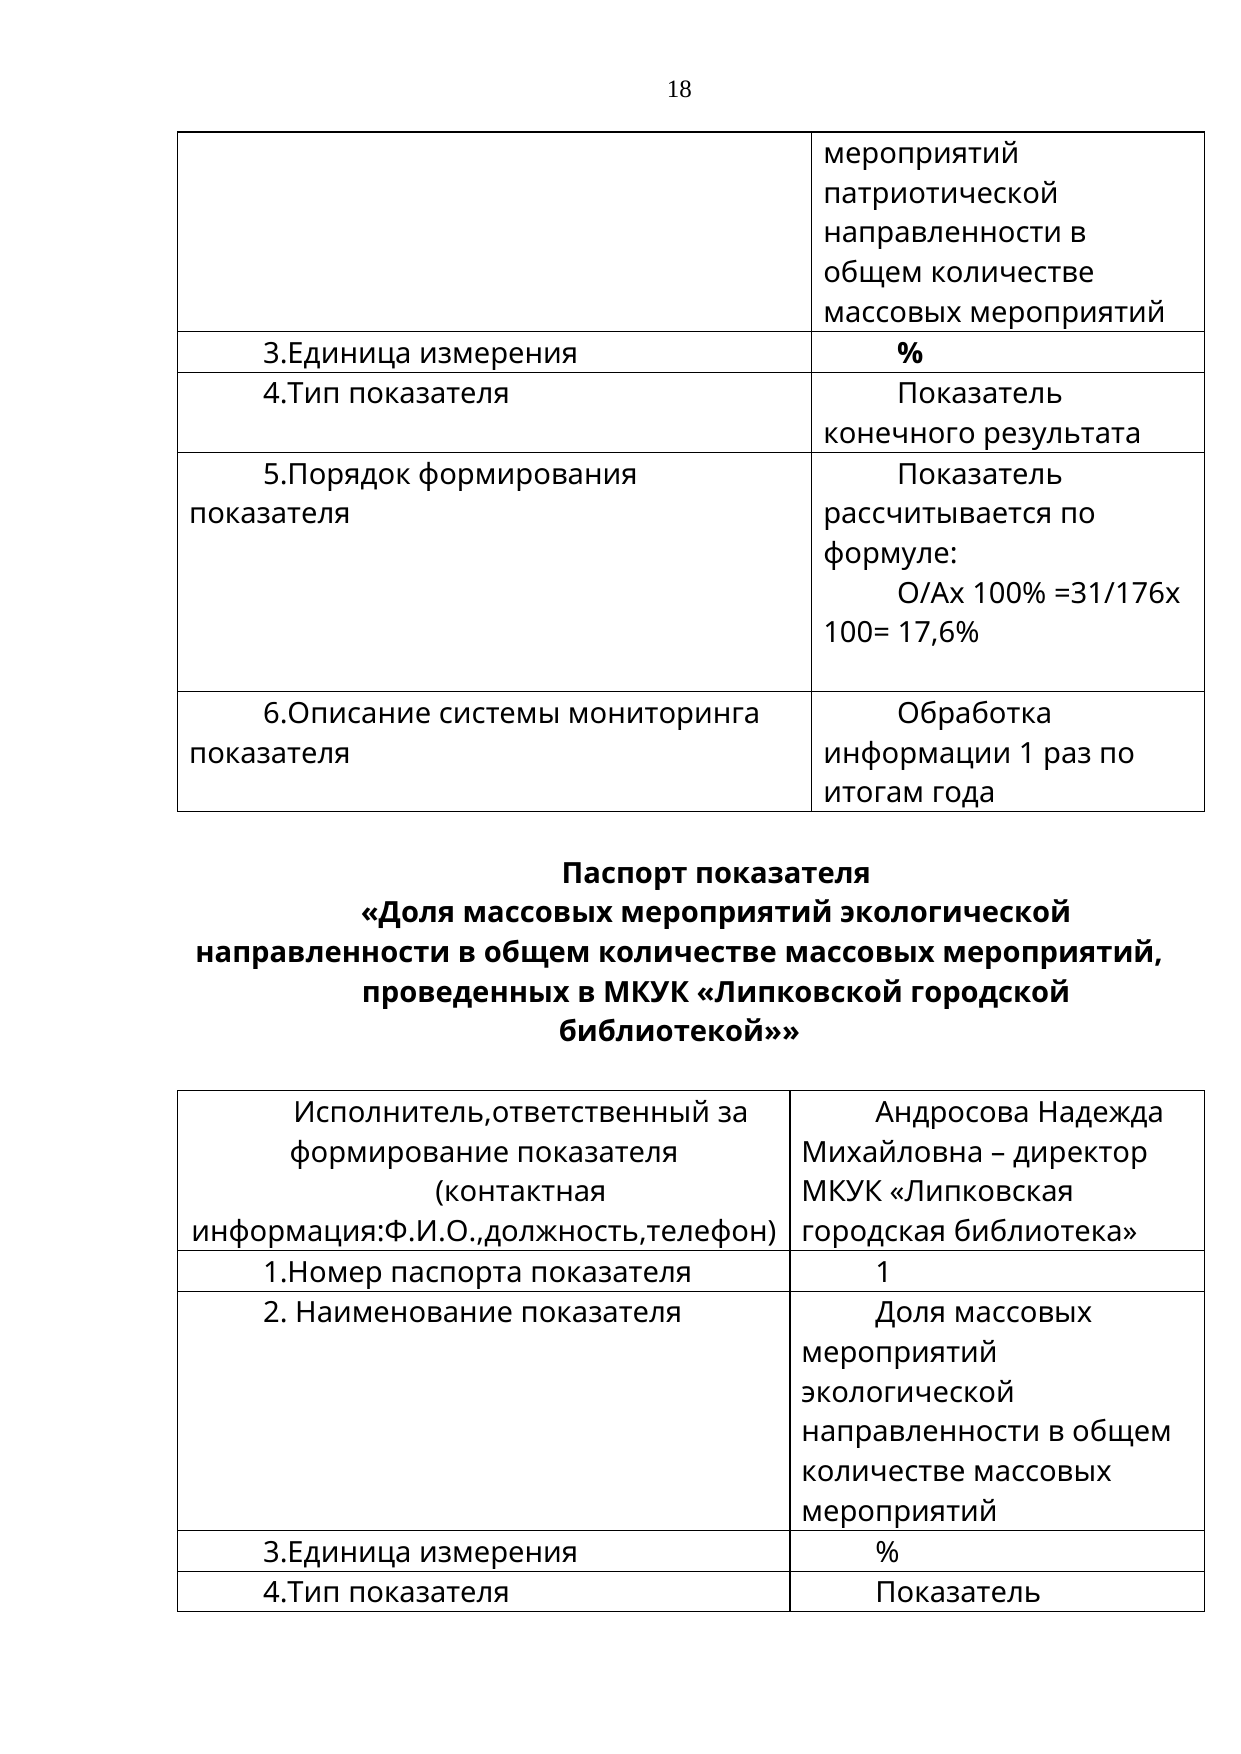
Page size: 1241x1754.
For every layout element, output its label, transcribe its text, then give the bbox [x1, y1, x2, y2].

table_header Андросова Надежда Михайловна – директор МКУК «Липковская городская библиотека» [791, 1091, 1204, 1250]
table_cell 6.Описание системы мониторинга показателя [178, 692, 811, 811]
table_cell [812, 133, 1204, 331]
text Паспорт показателя [177, 852, 1181, 892]
table_cell 3.Единица измерения [178, 332, 811, 372]
table_cell 4.Тип показателя [178, 1572, 789, 1611]
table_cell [178, 133, 811, 331]
table_cell Обработка информации 1 раз по итогам года [812, 692, 1204, 811]
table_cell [791, 1572, 1204, 1611]
table_header Исполнитель,ответственный за формирование показателя (контактная информация:Ф.И.О.,должность,телефон) [178, 1091, 789, 1250]
table_cell 1 [791, 1251, 1204, 1291]
table_cell 4.Тип показателя [178, 373, 811, 452]
table_cell % [791, 1531, 1204, 1571]
table_cell 1.Номер паспорта показателя [178, 1251, 789, 1291]
text «Доля массовых мероприятий экологической направленности в общем количестве массовых мероприятий, [177, 892, 1181, 971]
table_cell Доля массовых мероприятий экологической направленности в общем количестве массовых мероприятий [791, 1292, 1204, 1530]
table_cell 5.Порядок формирования показателя [178, 453, 811, 691]
table_cell 2. Наименование показателя [178, 1292, 789, 1530]
table_cell Показатель рассчитывается по формуле: О/Ах 100% =31/176х 100= 17,6% [812, 453, 1204, 691]
table_cell 3.Единица измерения [178, 1531, 789, 1571]
text проведенных в МКУК «Липковской городской библиотекой»» [177, 971, 1181, 1050]
table_cell % [812, 332, 1204, 372]
table_cell Показатель конечного результата [812, 373, 1204, 452]
